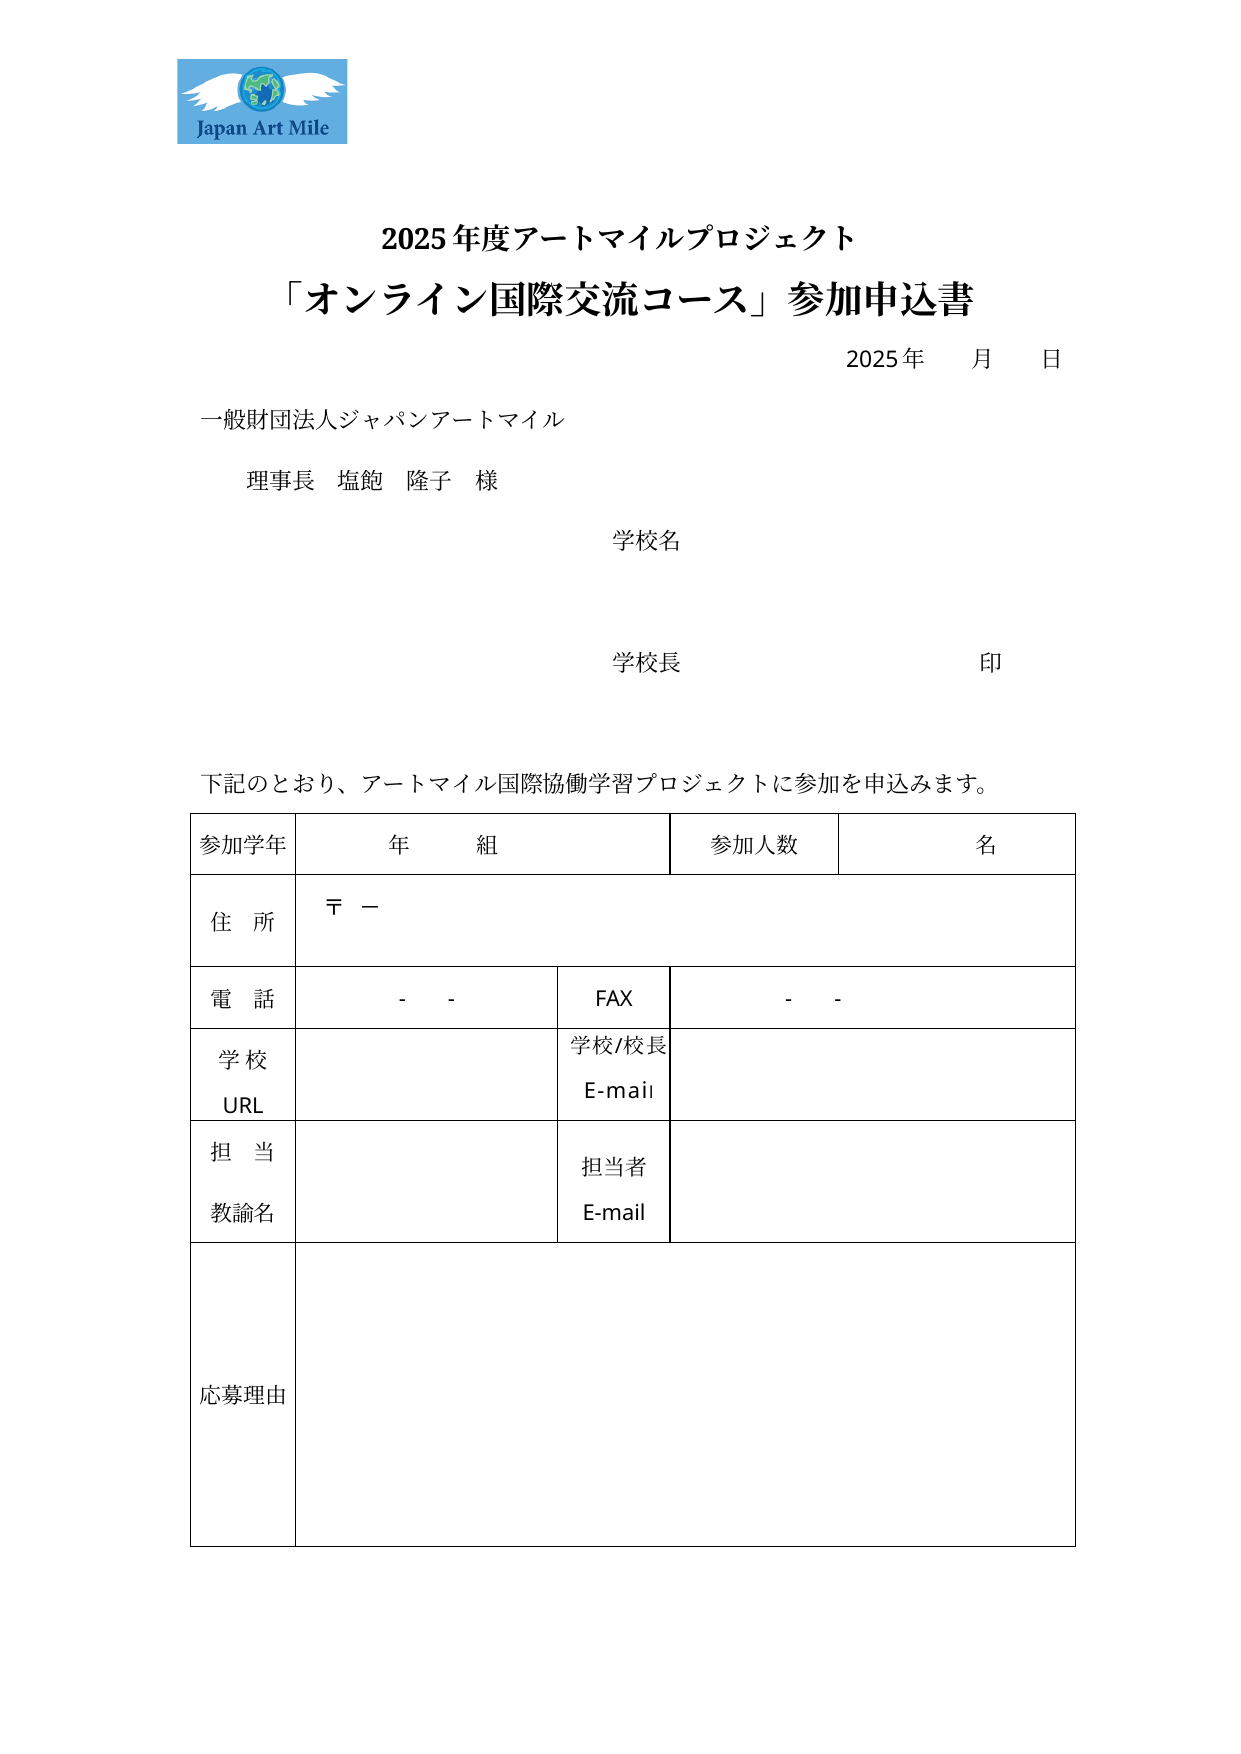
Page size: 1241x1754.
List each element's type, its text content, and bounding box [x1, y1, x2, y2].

table_header 参加学年 [191, 814, 295, 874]
table_header 名 [839, 814, 1075, 874]
text 学校長 印 [177, 631, 1063, 691]
text 2025年 月 日 [177, 328, 1063, 388]
text 一般財団法人ジャパンアートマイル [177, 388, 1063, 449]
table_cell 学 校 URL [191, 1029, 295, 1120]
table_cell FAX [558, 967, 669, 1028]
table_cell [671, 1121, 1075, 1242]
table_cell 応募理由 [191, 1243, 295, 1546]
table_cell [296, 1243, 1075, 1546]
text 2025年度アートマイルプロジェクト 「オンライン国際交流コース」参加申込書 [177, 206, 1063, 328]
table_cell 住 所 [191, 875, 295, 966]
table_cell - - [671, 967, 1075, 1028]
text 下記のとおり、アートマイル国際協働学習プロジェクトに参加を申込みます。 [177, 752, 1063, 813]
text 理事長 塩飽 隆子 様 [177, 449, 1063, 509]
table_cell 学校/校長 E-mail [558, 1029, 669, 1120]
table_cell - - [296, 967, 557, 1028]
table_cell [671, 1029, 1075, 1120]
table_cell 電 話 [191, 967, 295, 1028]
table_cell 担当者 E-mail [558, 1121, 669, 1242]
table_cell [296, 1029, 557, 1120]
table_header 年 組 [296, 814, 669, 874]
table_cell 〒 － [296, 875, 1075, 966]
table_cell 担 当 教諭名 [191, 1121, 295, 1242]
text 学校名 [177, 509, 1063, 570]
table_header 参加人数 [671, 814, 838, 874]
table_cell [296, 1121, 557, 1242]
picture [177, 59, 348, 144]
